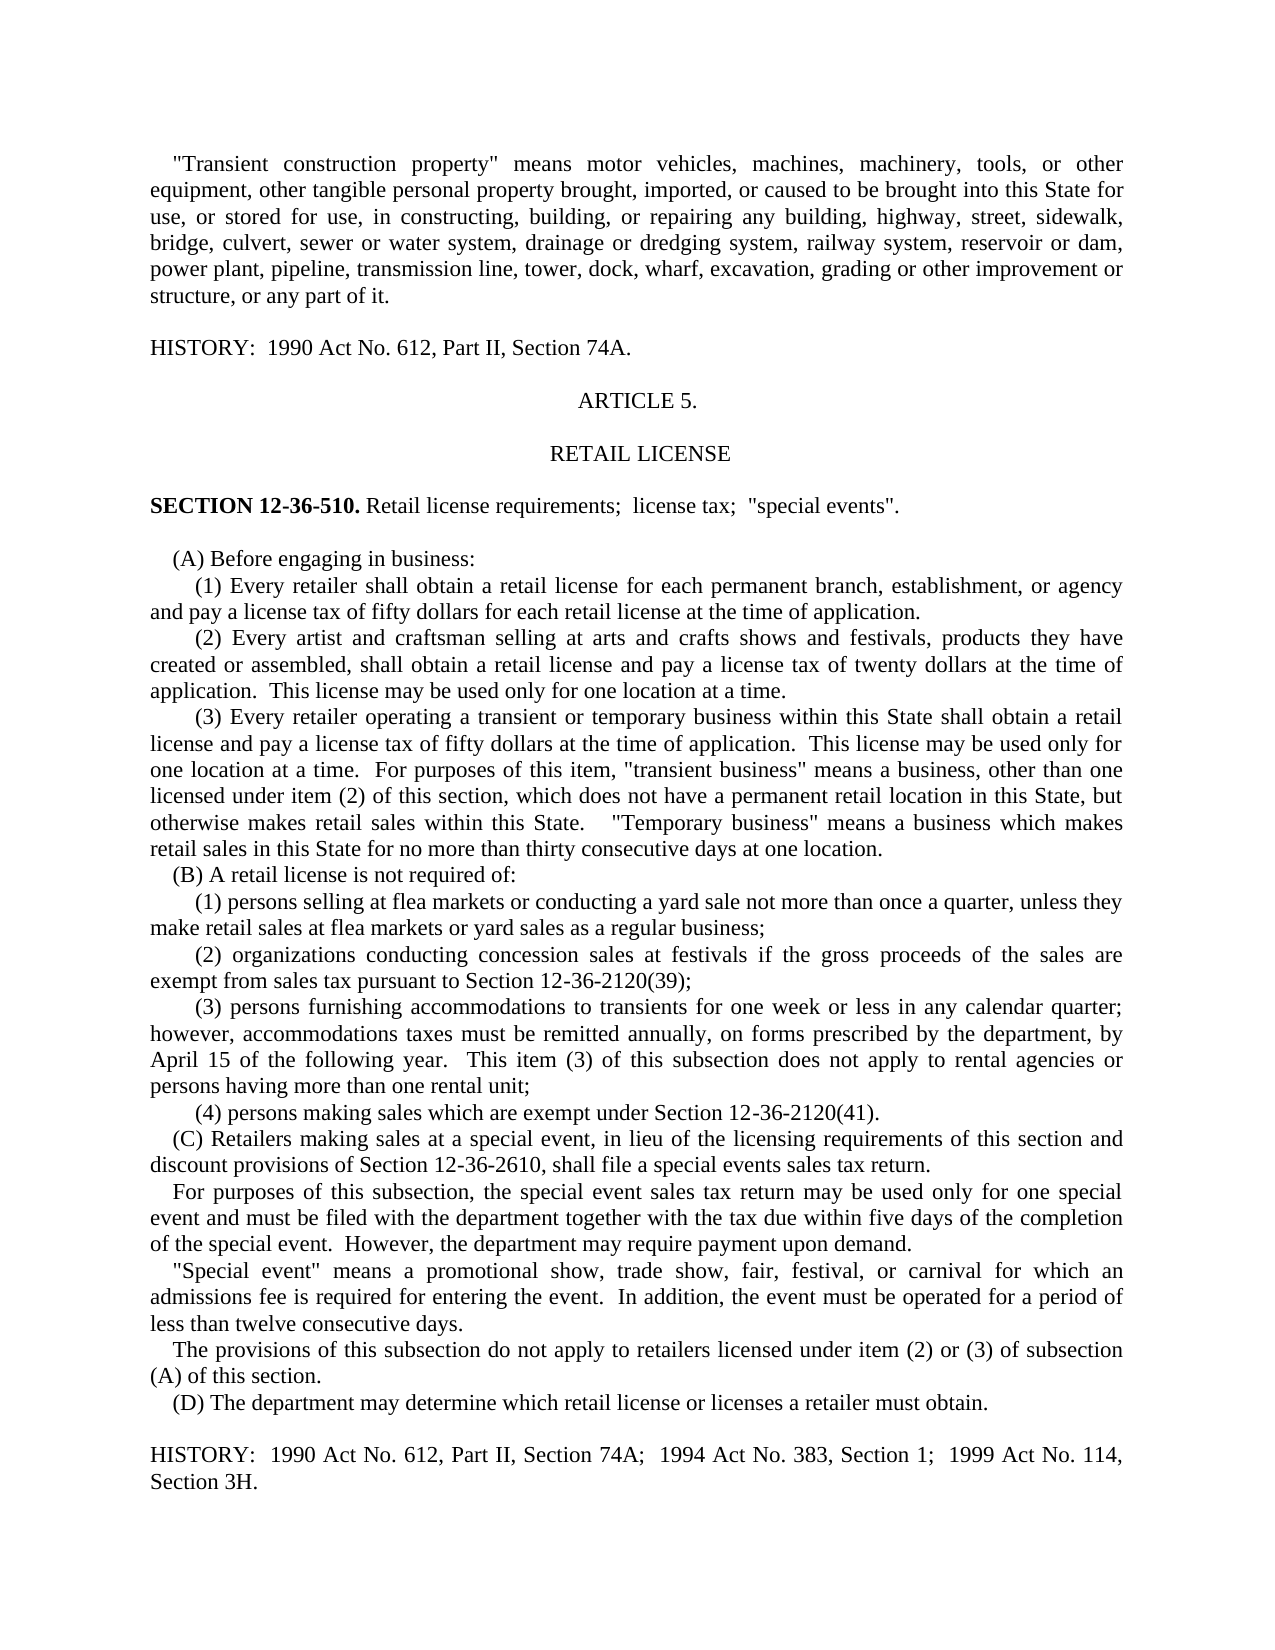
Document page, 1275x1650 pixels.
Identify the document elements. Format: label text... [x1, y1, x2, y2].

text (B) A retail license is not required of: [150, 862, 1125, 888]
text For purposes of this subsection, the special event sales tax return may be used only for one special event and must be filed with the department together with the tax due within five days of the completion of the special event. However, the department may require payment upon demand. [150, 1178, 1125, 1257]
text ARTICLE 5. [150, 387, 1125, 413]
text (D) The department may determine which retail license or licenses a retailer must obtain. [150, 1389, 1125, 1415]
text RETAIL LICENSE [150, 440, 1125, 466]
text The provisions of this subsection do not apply to retailers licensed under item (2) or (3) of subsection (A) of this section. [150, 1336, 1125, 1389]
text "Transient construction property" means motor vehicles, machines, machinery, tools, or other equipment, other tangible personal property brought, imported, or caused to be brought into this State for use, or stored for use, in constructing, building, or repairing any building, highway, street, sidewalk, bridge, culvert, sewer or water system, drainage or dredging system, railway system, reservoir or dam, power plant, pipeline, transmission line, tower, dock, wharf, excavation, grading or other improvement or structure, or any part of it. [150, 150, 1125, 308]
text (1) persons selling at flea markets or conducting a yard sale not more than once a quarter, unless they make retail sales at flea markets or yard sales as a regular business; [150, 888, 1125, 941]
text (4) persons making sales which are exempt under Section 12-36-2120(41). [150, 1099, 1125, 1125]
text HISTORY: 1990 Act No. 612, Part II, Section 74A. [150, 334, 1125, 361]
text (3) Every retailer operating a transient or temporary business within this State shall obtain a retail license and pay a license tax of fifty dollars at the time of application. This license may be used only for one location at a time. For purposes of this item, "transient business" means a business, other than one licensed under item (2) of this section, which does not have a permanent retail location in this State, but otherwise makes retail sales within this State. "Temporary business" means a business which makes retail sales in this State for no more than thirty consecutive days at one location. [150, 703, 1125, 862]
text HISTORY: 1990 Act No. 612, Part II, Section 74A; 1994 Act No. 383, Section 1; 1999 Act No. 114, Section 3H. [150, 1441, 1125, 1494]
text (1) Every retailer shall obtain a retail license for each permanent branch, establishment, or agency and pay a license tax of fifty dollars for each retail license at the time of application. [150, 572, 1125, 624]
text SECTION 12-36-510. Retail license requirements; license tax; "special events". [150, 493, 1125, 519]
text (2) organizations conducting concession sales at festivals if the gross proceeds of the sales are exempt from sales tax pursuant to Section 12-36-2120(39); [150, 941, 1125, 993]
text "Special event" means a promotional show, trade show, fair, festival, or carnival for which an admissions fee is required for entering the event. In addition, the event must be operated for a period of less than twelve consecutive days. [150, 1257, 1125, 1336]
text (3) persons furnishing accommodations to transients for one week or less in any calendar quarter; however, accommodations taxes must be remitted annually, on forms prescribed by the department, by April 15 of the following year. This item (3) of this subsection does not apply to rental agencies or persons having more than one rental unit; [150, 993, 1125, 1099]
text (2) Every artist and craftsman selling at arts and crafts shows and festivals, products they have created or assembled, shall obtain a retail license and pay a license tax of twenty dollars at the time of application. This license may be used only for one location at a time. [150, 624, 1125, 703]
text (C) Retailers making sales at a special event, in lieu of the licensing requirements of this section and discount provisions of Section 12-36-2610, shall file a special events sales tax return. [150, 1125, 1125, 1178]
text (A) Before engaging in business: [150, 545, 1125, 572]
